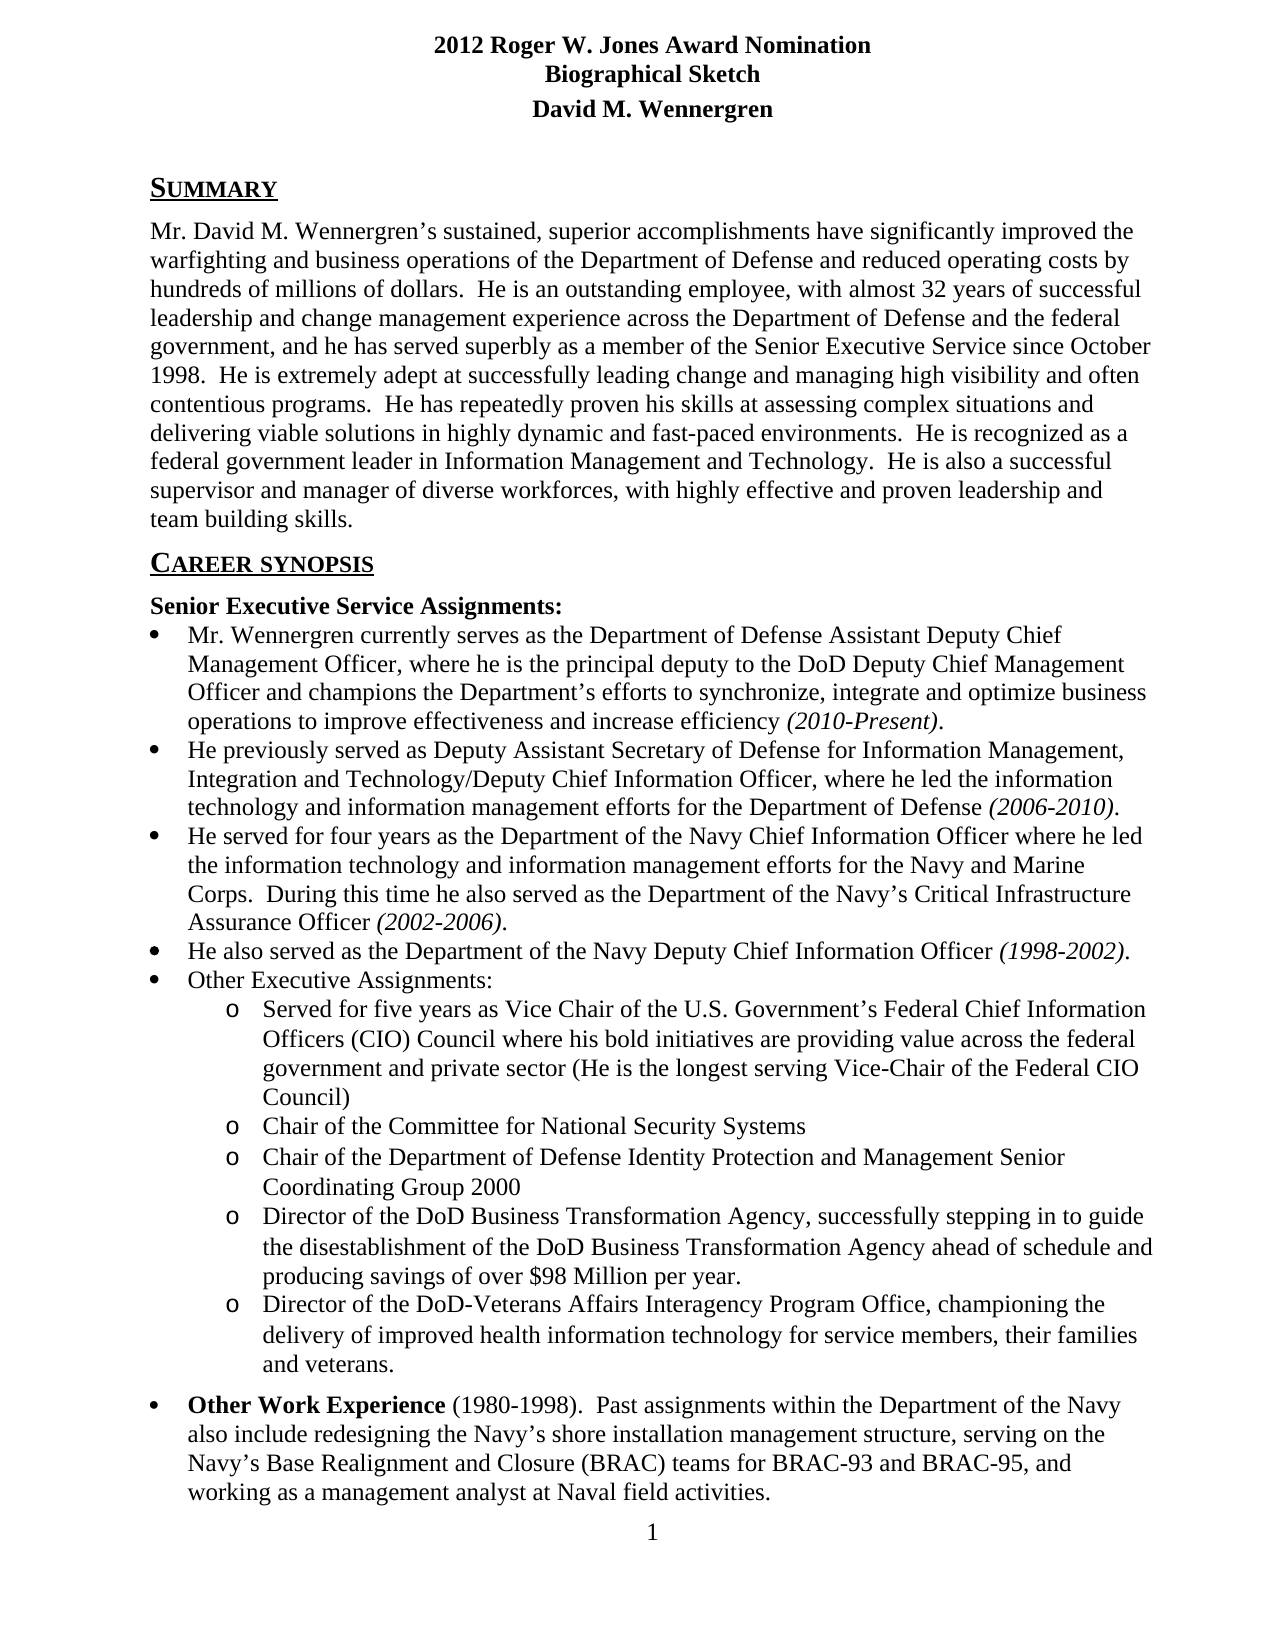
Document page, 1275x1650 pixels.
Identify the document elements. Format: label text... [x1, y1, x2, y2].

list Mr. Wennergren currently serves as the Department of Defense Assistant Deputy Chief Management Officer, where he is the principal deputy to the DoD Deputy Chief Management Officer and champions the Department’s efforts to synchronize, integrate and optimize business operations to improve effectiveness and increase efficiency (2010-Present). [150, 620, 1155, 735]
list Director of the DoD Business Transformation Agency, successfully stepping in to guide the disestablishment of the DoD Business Transformation Agency ahead of schedule and producing savings of over $98 Million per year. [225, 1201, 1155, 1289]
list Served for five years as Vice Chair of the U.S. Government’s Federal Chief Information Officers (CIO) Council where his bold initiatives are providing value across the federal government and private sector (He is the longest serving Vice-Chair of the Federal CIO Council) [225, 994, 1155, 1111]
text Career synopsis [150, 545, 1155, 579]
list Other Executive Assignments: [150, 965, 1155, 994]
text Mr. David M. Wennergren’s sustained, superior accomplishments have significantly improved the warfighting and business operations of the Department of Defense and reduced operating costs by hundreds of millions of dollars. He is an outstanding employee, with almost 32 years of successful leadership and change management experience across the Department of Defense and the federal government, and he has served superbly as a member of the Senior Executive Service since October 1998. He is extremely adept at successfully leading change and managing high visibility and often contentious programs. He has repeatedly proven his skills at assessing complex situations and delivering viable solutions in highly dynamic and fast-paced environments. He is recognized as a federal government leader in Information Management and Technology. He is also a successful supervisor and manager of diverse workforces, with highly effective and proven leadership and team building skills. [150, 216, 1155, 533]
list He previously served as Deputy Assistant Secretary of Defense for Information Management, Integration and Technology/Deputy Chief Information Officer, where he led the information technology and information management efforts for the Department of Defense (2006-2010). [150, 735, 1155, 821]
list Chair of the Committee for National Security Systems [225, 1111, 1155, 1142]
list Director of the DoD-Veterans Affairs Interagency Program Office, championing the delivery of improved health information technology for service members, their families and veterans. [225, 1289, 1155, 1378]
list He served for four years as the Department of the Navy Chief Information Officer where he led the information technology and information management efforts for the Navy and Marine Corps. During this time he also served as the Department of the Navy’s Critical Infrastructure Assurance Officer (2002-2006). [150, 821, 1155, 936]
list Chair of the Department of Defense Identity Protection and Management Senior Coordinating Group 2000 [225, 1142, 1155, 1201]
text Summary [150, 170, 1155, 204]
list He also served as the Department of the Navy Deputy Chief Information Officer (1998-2002). [150, 936, 1155, 965]
list Other Work Experience (1980-1998). Past assignments within the Department of the Navy also include redesigning the Navy’s shore installation management structure, serving on the Navy’s Base Realignment and Closure (BRAC) teams for BRAC-93 and BRAC-95, and working as a management analyst at Naval field activities. [150, 1390, 1155, 1505]
text Senior Executive Service Assignments: [150, 591, 1155, 620]
